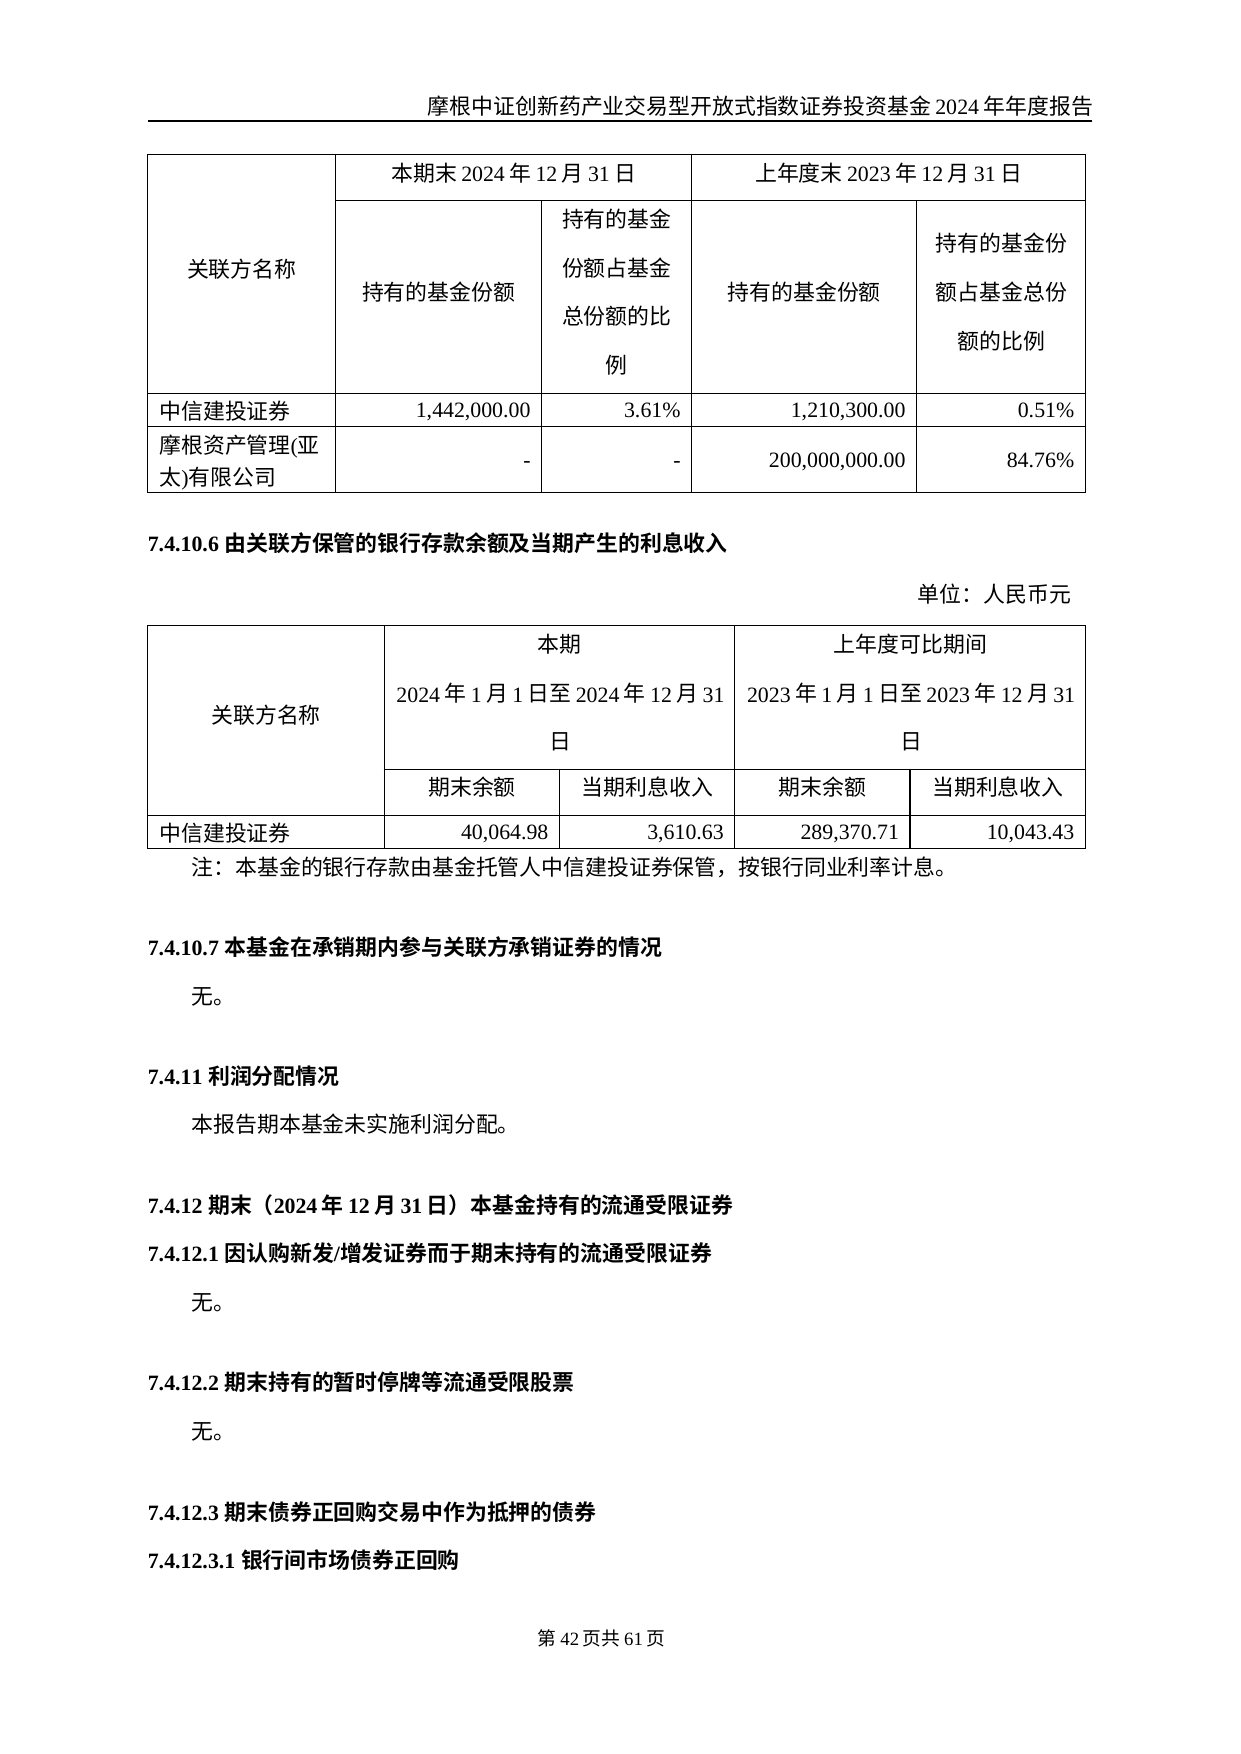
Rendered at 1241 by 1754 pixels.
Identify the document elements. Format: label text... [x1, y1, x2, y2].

table_cell 3.61% [542, 394, 691, 426]
text 7.4.10.7 本基金在承销期内参与关联方承销证券的情况 [148, 930, 1092, 962]
table_cell 持有的基金份额占基金总份额的比例 [542, 201, 691, 393]
table_cell 1,210,300.00 [692, 394, 916, 426]
table_cell 84.76% [917, 427, 1085, 492]
table_cell 289,370.71 [735, 816, 909, 848]
table_header 本期末2024年12月31日 [336, 155, 691, 200]
table_header 上年度可比期间 2023年1月1日至2023年12月31日 [735, 626, 1085, 768]
table_cell - [336, 427, 541, 492]
text 无。 [148, 1284, 1092, 1317]
text 7.4.12 期末（2024年12月31日）本基金持有的流通受限证券 [148, 1187, 1092, 1220]
table_cell 1,442,000.00 [336, 394, 541, 426]
text 7.4.12.3.1 银行间市场债券正回购 [148, 1542, 1092, 1575]
text 本报告期本基金未实施利润分配。 [148, 1107, 1092, 1139]
table_cell 3,610.63 [560, 816, 734, 848]
table_cell 期末余额 [385, 770, 559, 814]
table_header 上年度末2023年12月31日 [692, 155, 1085, 200]
table_cell - [542, 427, 691, 492]
table_cell 摩根资产管理(亚太)有限公司 [148, 427, 335, 492]
table_cell 中信建投证券 [148, 816, 384, 848]
text 无。 [148, 978, 1092, 1011]
table_cell 10,043.43 [911, 816, 1085, 848]
text 无。 [148, 1413, 1092, 1446]
table_cell 持有的基金份额 [336, 201, 541, 393]
table_cell 当期利息收入 [560, 770, 734, 814]
text 7.4.10.6 由关联方保管的银行存款余额及当期产生的利息收入 [148, 526, 1092, 558]
text 单位：人民币元 [149, 577, 1071, 609]
table_header 本期 2024年1月1日至2024年12月31日 [385, 626, 734, 768]
table_cell 0.51% [917, 394, 1085, 426]
table_cell 当期利息收入 [911, 770, 1085, 814]
table_cell 持有的基金份额占基金总份额的比例 [917, 201, 1085, 393]
text 7.4.12.3 期末债券正回购交易中作为抵押的债券 [148, 1494, 1092, 1527]
text 7.4.12.2 期末持有的暂时停牌等流通受限股票 [148, 1365, 1092, 1397]
table_cell 持有的基金份额 [692, 201, 916, 393]
text 7.4.12.1 因认购新发/增发证券而于期末持有的流通受限证券 [148, 1236, 1092, 1268]
table_cell 40,064.98 [385, 816, 559, 848]
text 注：本基金的银行存款由基金托管人中信建投证券保管，按银行同业利率计息。 [148, 849, 1092, 882]
table_cell 期末余额 [735, 770, 909, 814]
table_header 关联方名称 [148, 626, 384, 814]
text 7.4.11 利润分配情况 [148, 1059, 1092, 1091]
table_cell 200,000,000.00 [692, 427, 916, 492]
table_header 关联方名称 [148, 155, 335, 393]
table_cell 中信建投证券 [148, 394, 335, 426]
